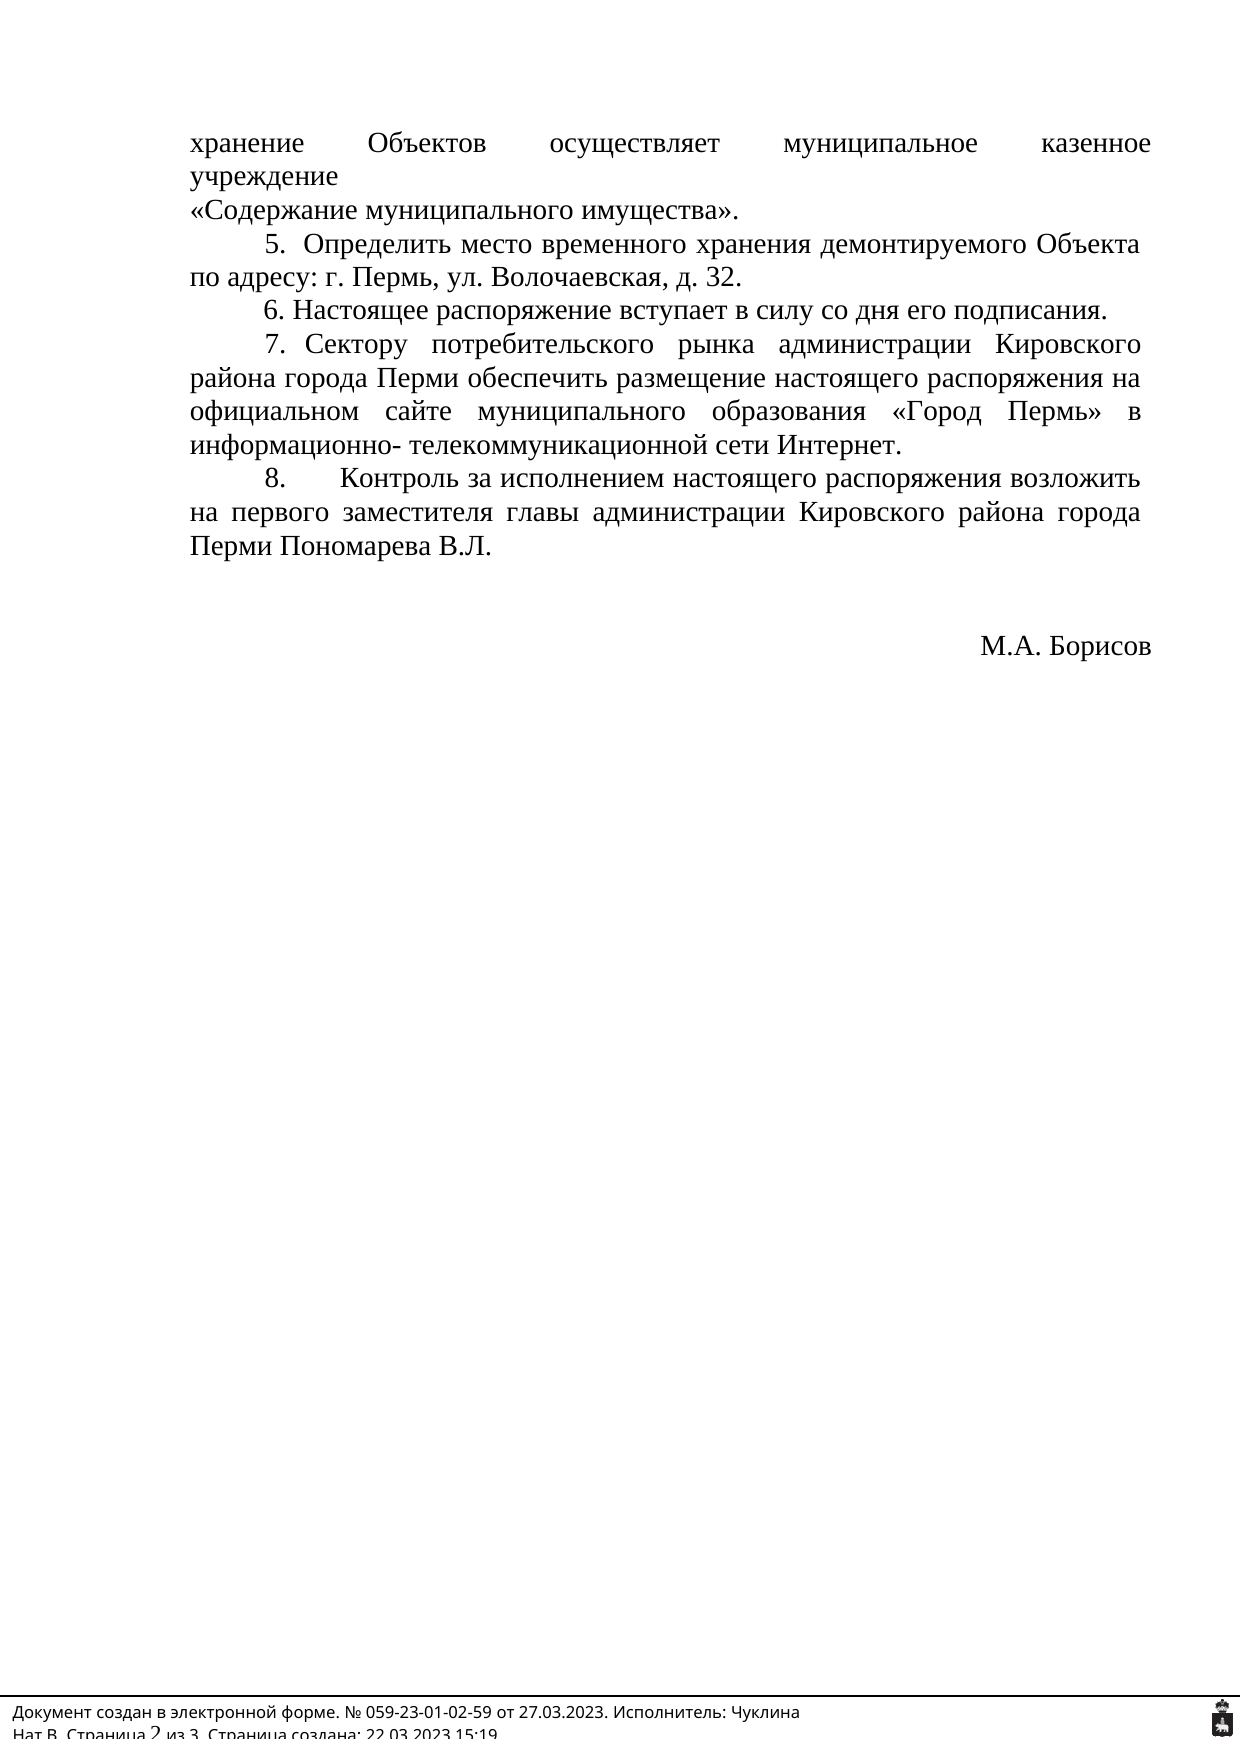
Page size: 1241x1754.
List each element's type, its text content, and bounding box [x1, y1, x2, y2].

text «Содержание муниципального имущества». [189, 192, 1152, 226]
list Определить место временного хранения демонтируемого Объекта по адресу: г. Пермь, ул. Волочаевская, д. 32. [189, 226, 1140, 293]
text М.А. Борисов [177, 628, 1152, 662]
list Сектору потребительского рынка администрации Кировского района города Перми обеспечить размещение настоящего распоряжения на официальном сайте муниципального образования «Город Пермь» в информационно- телекоммуникационной сети Интернет. [189, 326, 1141, 461]
list Контроль за исполнением настоящего распоряжения возложить на первого заместителя главы администрации Кировского района города Перми Пономарева В.Л. [189, 461, 1141, 561]
picture [1096, 1697, 1240, 1739]
list Настоящее распоряжение вступает в силу со дня его подписания. [263, 293, 1152, 326]
text хранение Объектов осуществляет муниципальное казенное учреждение [189, 125, 1152, 192]
